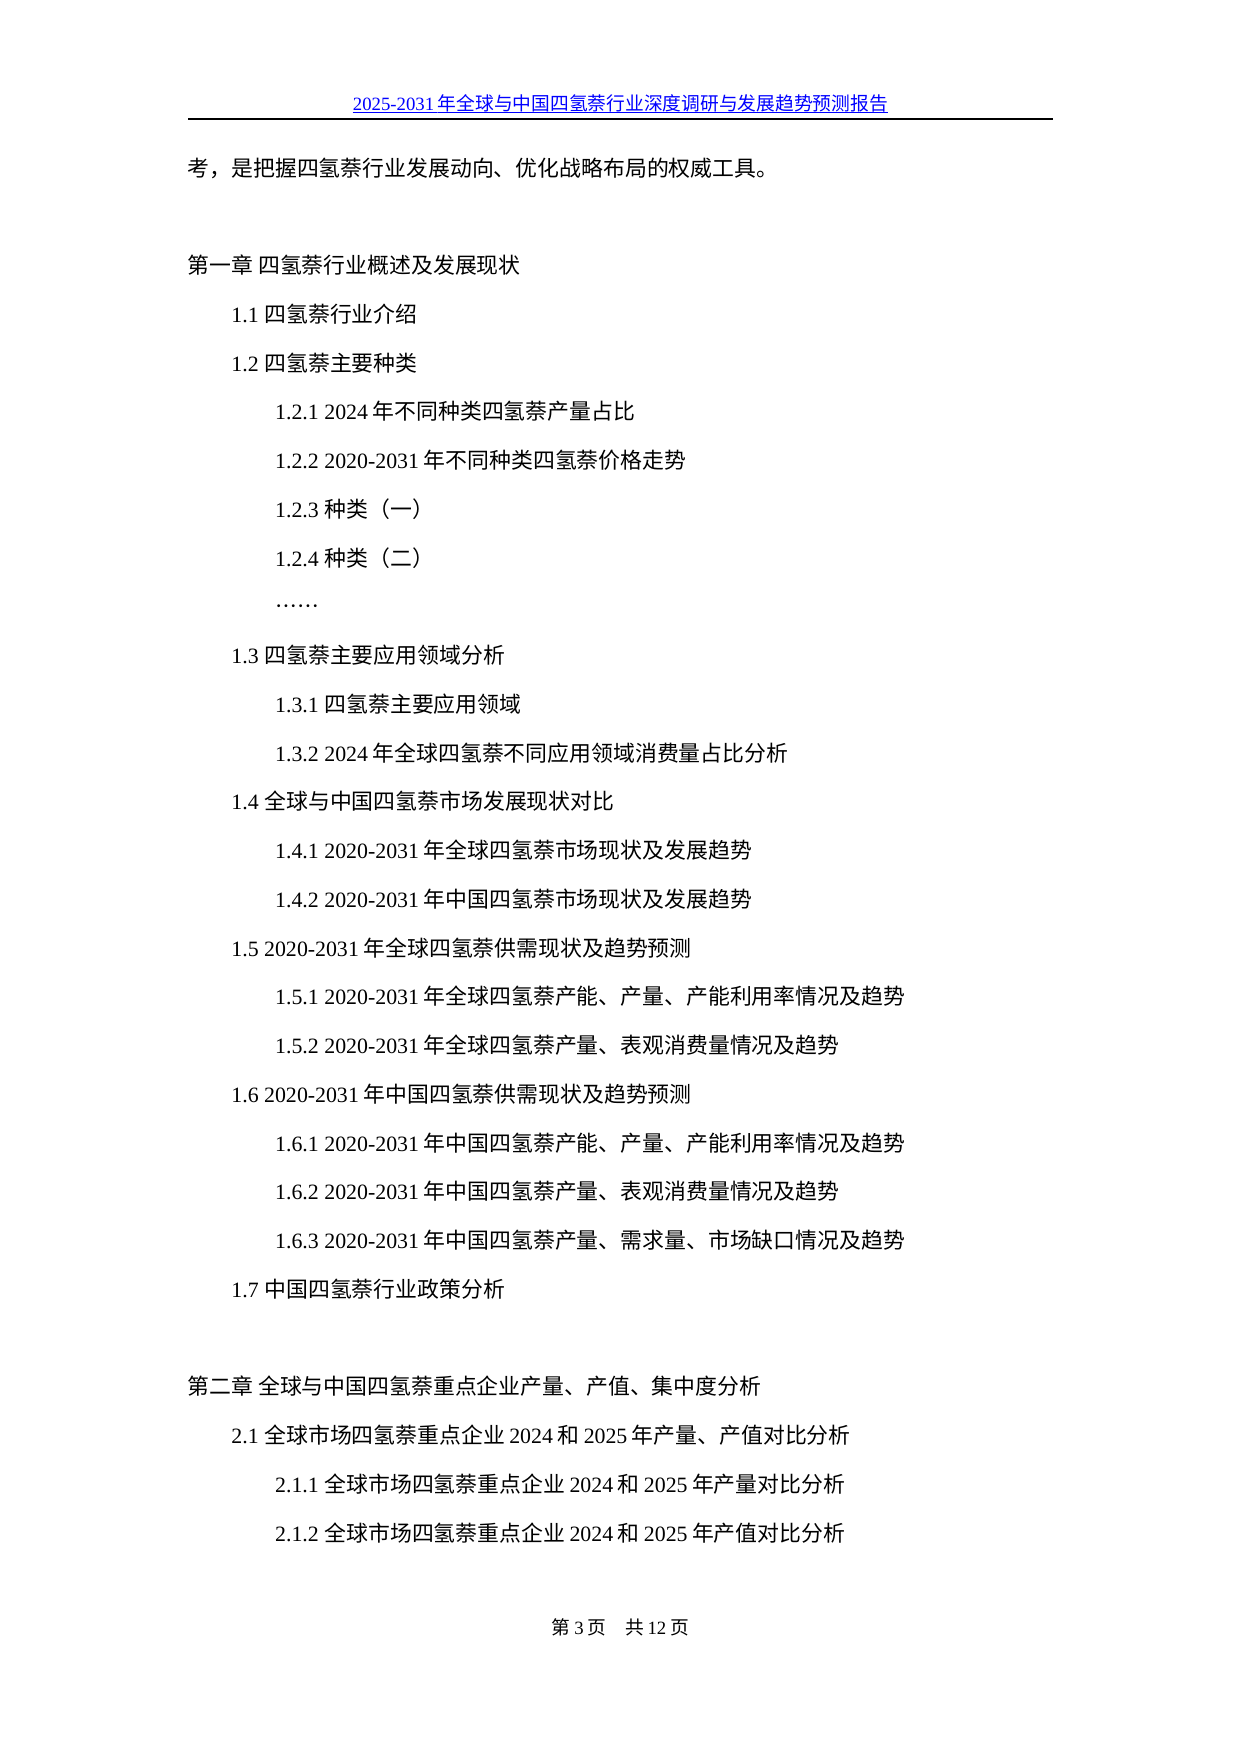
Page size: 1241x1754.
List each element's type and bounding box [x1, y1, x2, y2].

text [187, 150, 1053, 1548]
